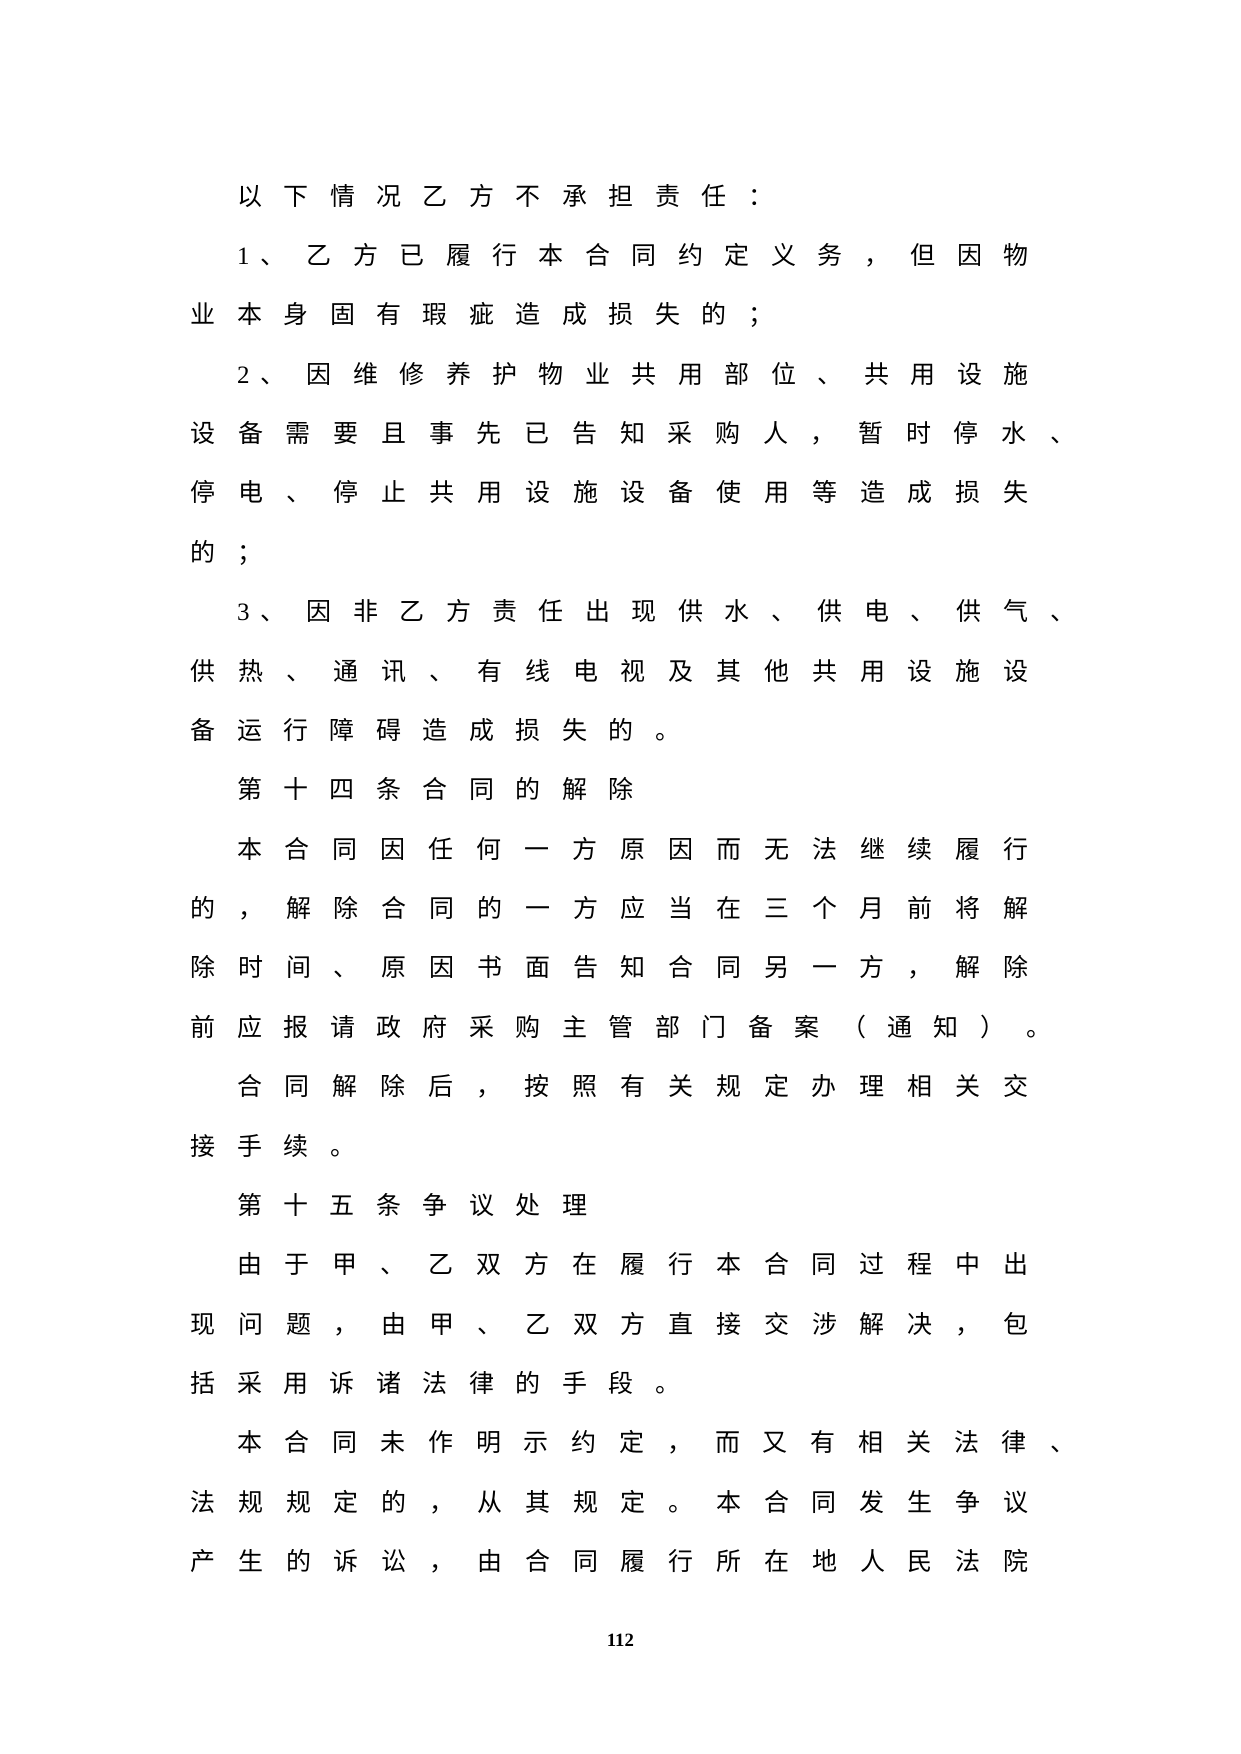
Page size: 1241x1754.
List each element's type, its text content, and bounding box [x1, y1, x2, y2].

text 以下情况乙方不承担责任： [190, 164, 1050, 224]
text 由于甲、乙双方在履行本合同过程中出现问题，由甲、乙双方直接交涉解决，包括采用诉诸法律的手段。 [190, 1233, 1050, 1411]
text 第十四条合同的解除 [190, 758, 1050, 818]
text 本合同因任何一方原因而无法继续履行的，解除合同的一方应当在三个月前将解除时间、原因书面告知合同另一方，解除前应报请政府采购主管部门备案（通知）。 [190, 818, 1050, 1055]
text 1、乙方已履行本合同约定义务，但因物业本身固有瑕疵造成损失的； [190, 224, 1050, 343]
text 3、因非乙方责任出现供水、供电、供气、供热、通讯、有线电视及其他共用设施设备运行障碍造成损失的。 [190, 580, 1050, 758]
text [190, 1411, 1050, 1589]
text 2、因维修养护物业共用部位、共用设施设备需要且事先已告知采购人，暂时停水、停电、停止共用设施设备使用等造成损失的； [190, 343, 1050, 580]
text 第十五条争议处理 [190, 1174, 1050, 1233]
text 合同解除后，按照有关规定办理相关交接手续。 [190, 1055, 1050, 1174]
